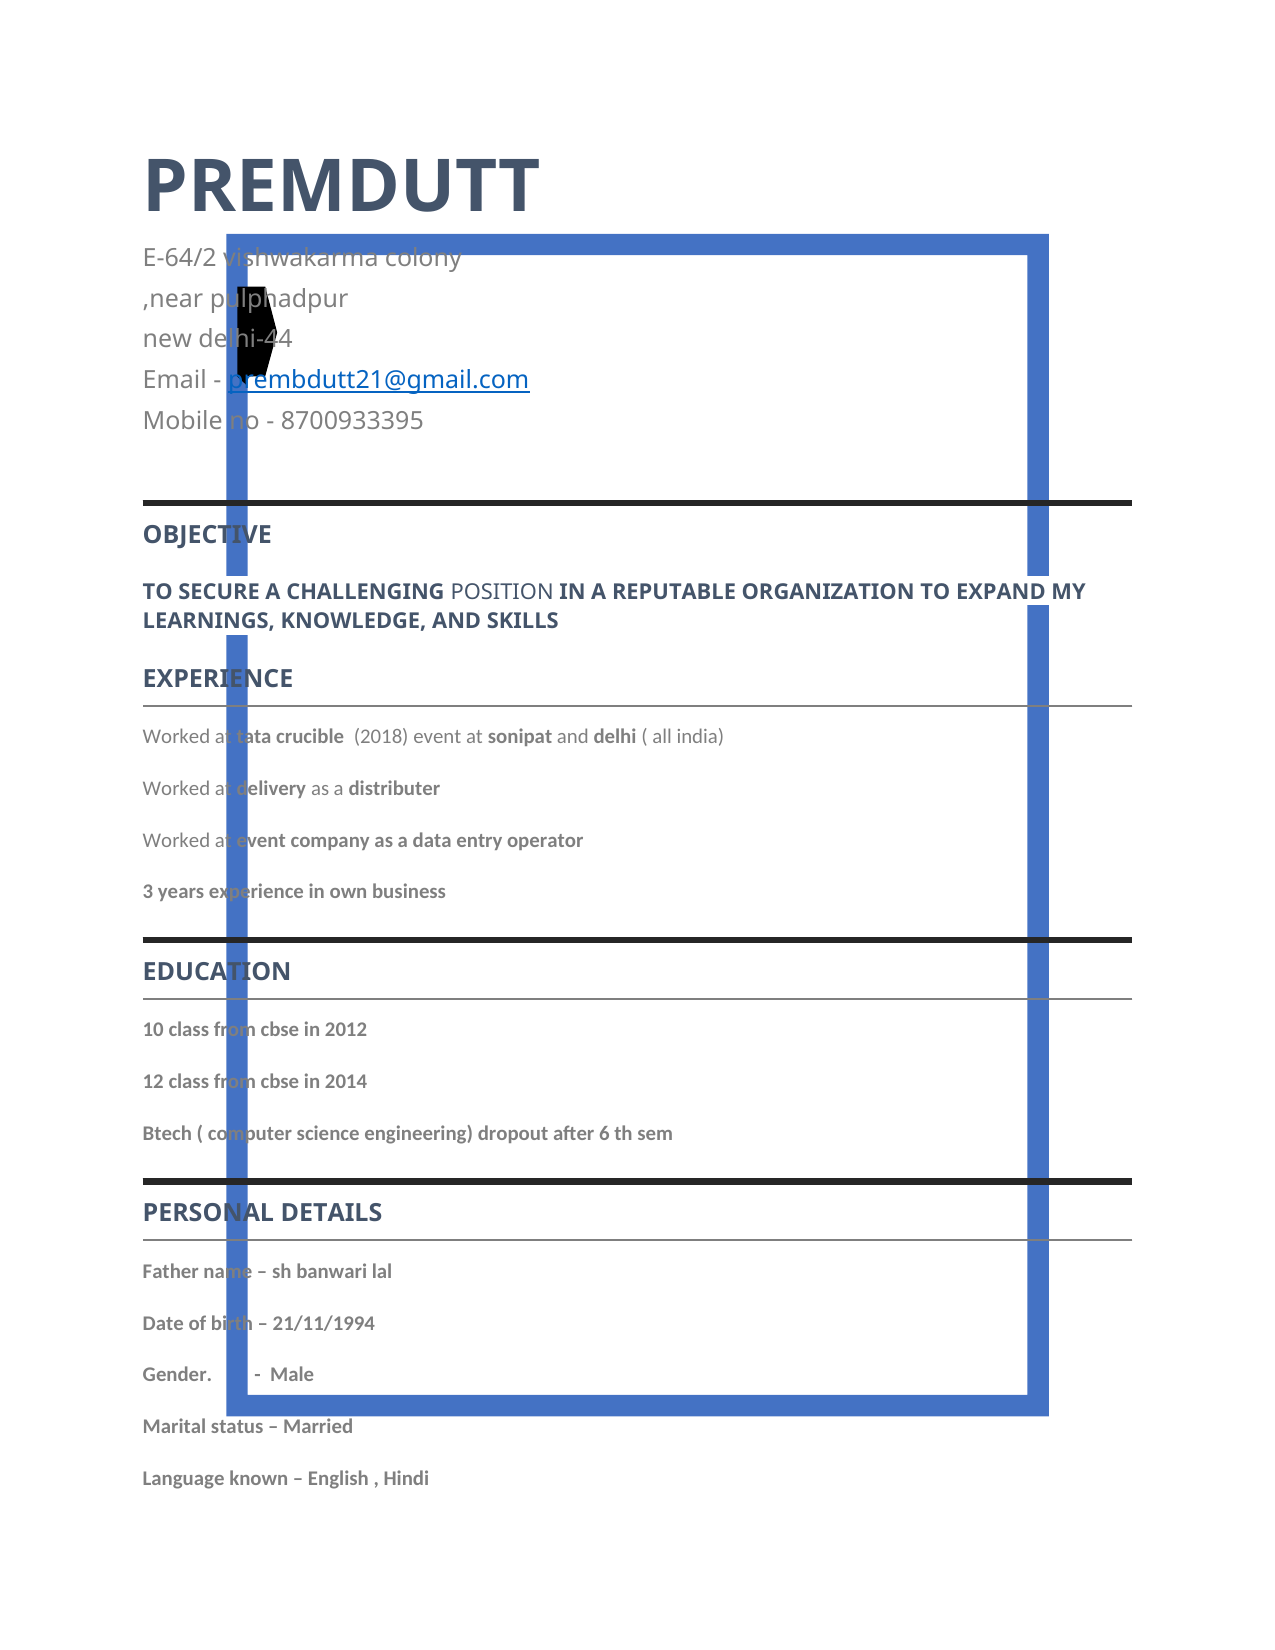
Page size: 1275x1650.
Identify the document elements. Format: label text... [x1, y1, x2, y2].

subtitle To secure a challenging position in a reputable organization to expand my learnings, knowledge, and skills [142, 559, 1132, 635]
text Date of birth – 21/11/1994 [142, 1310, 1132, 1335]
text Premdutt [142, 147, 1132, 227]
text Mobile no - 8700933395 [142, 403, 832, 437]
subtitle Personal details [142, 1179, 1132, 1241]
subtitle Objective [142, 501, 1132, 551]
text 12 class from cbse in 2014 [142, 1068, 1132, 1094]
text 10 class from cbse in 2012 [142, 1017, 1132, 1042]
text 3 years experience in own business [142, 879, 1132, 904]
text Worked at delivery as a distributer [142, 775, 1132, 801]
text Btech ( computer science engineering) dropout after 6 th sem [142, 1120, 1132, 1146]
text ,near pulphadpur [142, 280, 832, 314]
text Father name – sh banwari lal [142, 1258, 1132, 1283]
text Marital status – Married [142, 1413, 1132, 1439]
text E-64/2 vishwakarma colony [142, 239, 832, 273]
text Worked at tata crucible (2018) event at sonipat and delhi ( all india) [142, 723, 1132, 749]
text Worked at event company as a data entry operator [142, 827, 1132, 852]
text Gender. - Male [142, 1362, 1132, 1387]
text Email - prembdutt21@gmail.com [142, 362, 832, 396]
text new delhi-44 [142, 321, 832, 355]
text Language known – English , Hindi [142, 1465, 1132, 1491]
